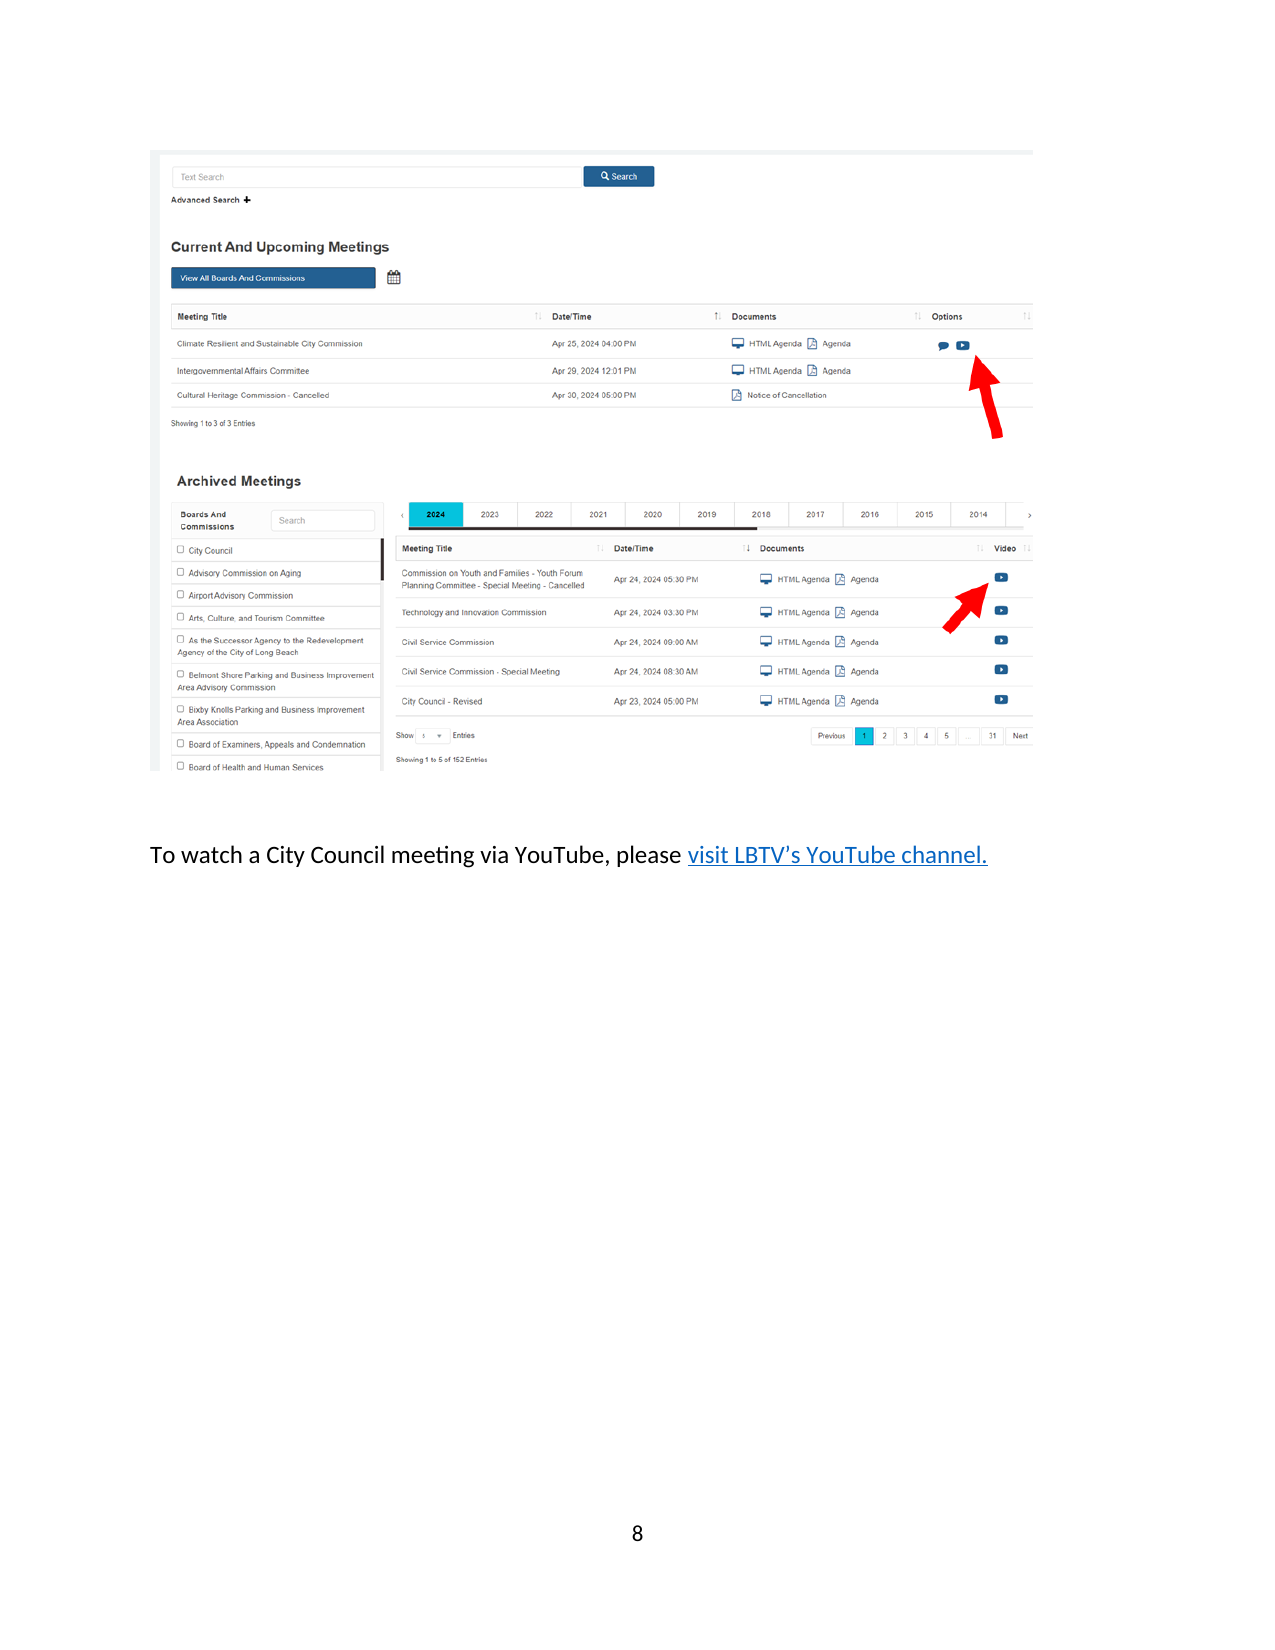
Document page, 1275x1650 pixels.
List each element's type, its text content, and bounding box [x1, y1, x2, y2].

text To watch a City Council meeting via YouTube, please visit LBTV’s YouTube channel. [150, 839, 1125, 869]
picture [150, 150, 1033, 771]
